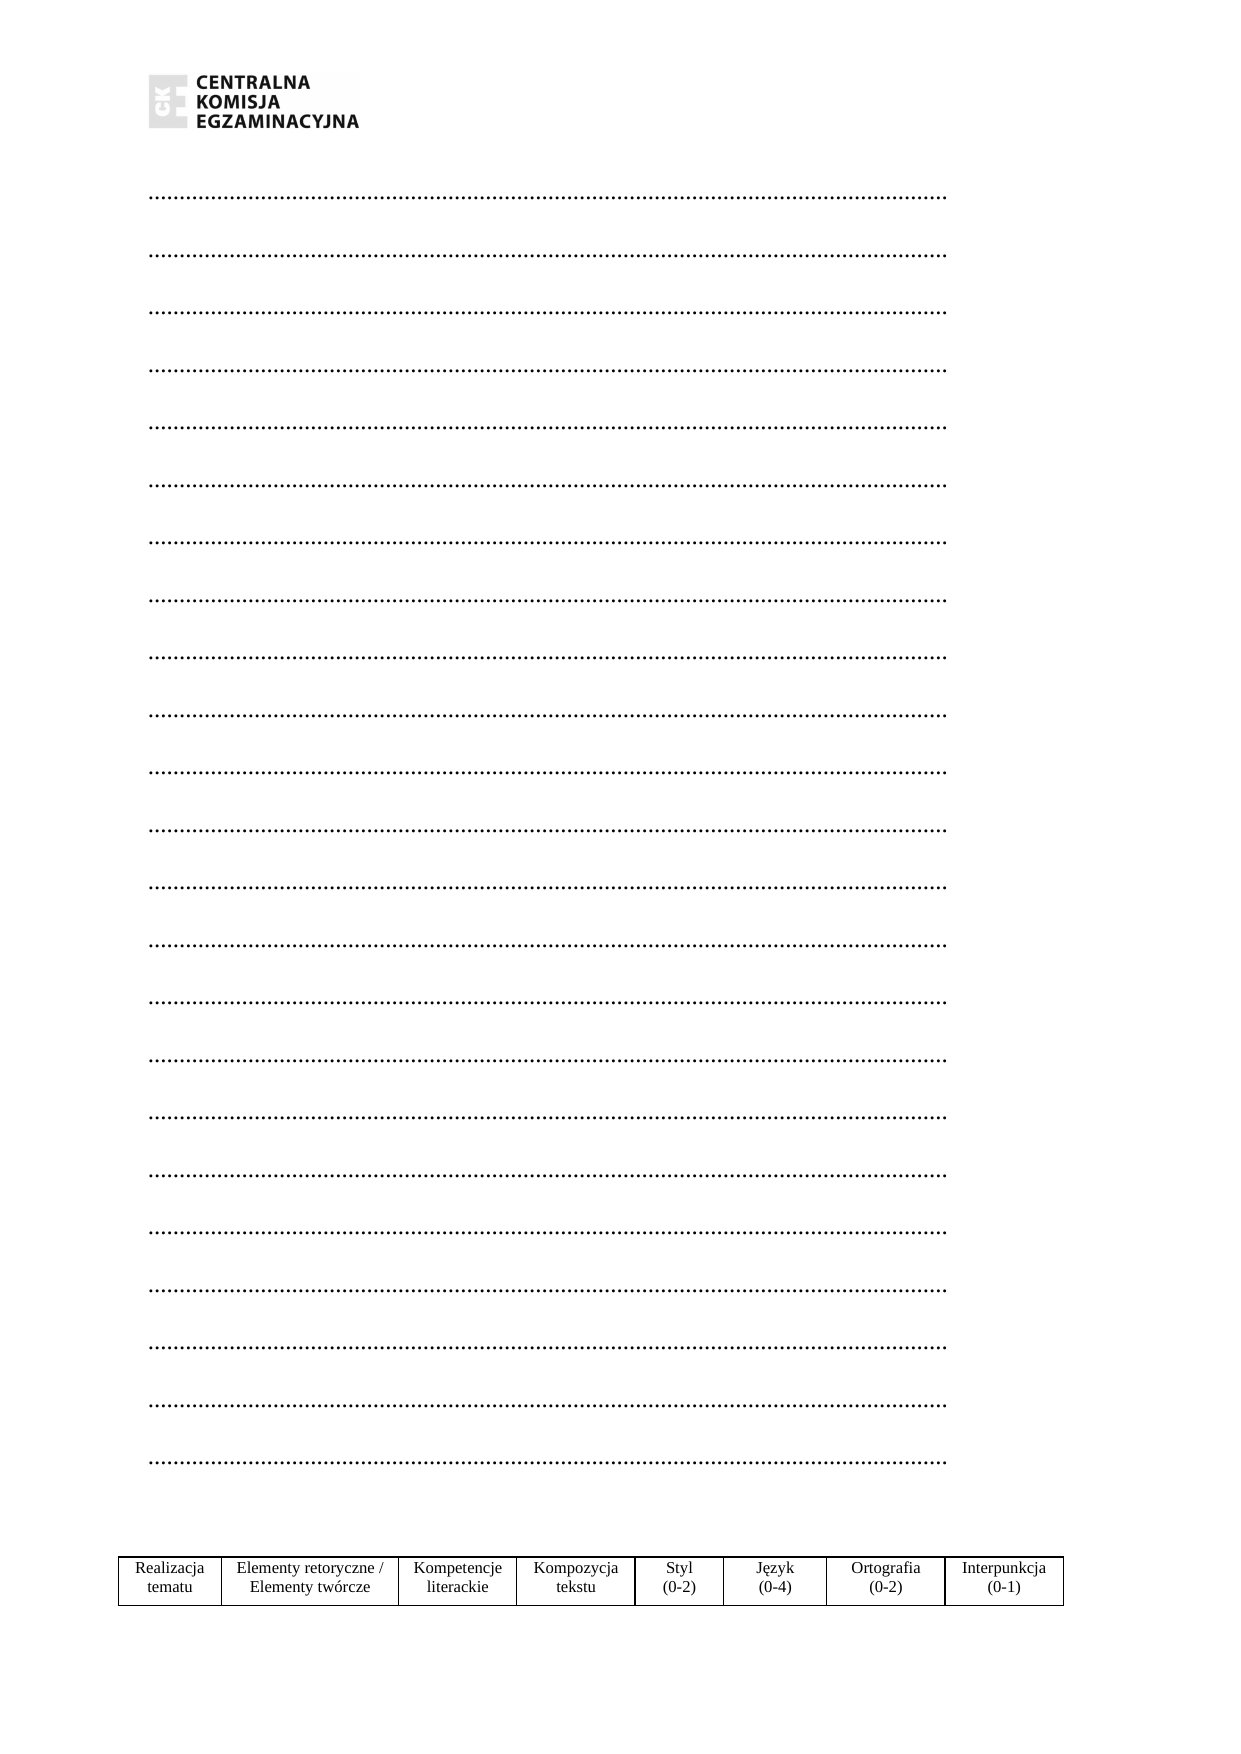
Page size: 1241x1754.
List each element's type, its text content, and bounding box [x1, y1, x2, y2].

text ................................................................................................................................ [148, 464, 1093, 493]
text ................................................................................................................................ [148, 1154, 1093, 1183]
table_header Styl (0-2) [636, 1558, 723, 1605]
text ................................................................................................................................ [148, 636, 1093, 665]
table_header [399, 1558, 516, 1605]
text ................................................................................................................................ [148, 1326, 1093, 1355]
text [148, 234, 1093, 263]
text ................................................................................................................................ [148, 349, 1093, 378]
text ................................................................................................................................ [148, 1211, 1093, 1240]
text ................................................................................................................................ [148, 981, 1093, 1010]
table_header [517, 1558, 634, 1605]
text ................................................................................................................................ [148, 579, 1093, 608]
text ................................................................................................................................ [148, 291, 1093, 320]
text ................................................................................................................................ [148, 1384, 1093, 1413]
table_header Język (0-4) [724, 1558, 826, 1605]
table_header Ortografia (0-2) [827, 1558, 944, 1605]
text ................................................................................................................................ [148, 751, 1093, 780]
text ................................................................................................................................ [148, 866, 1093, 895]
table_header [119, 1558, 221, 1605]
text ................................................................................................................................ [148, 809, 1093, 838]
text ................................................................................................................................ [148, 1269, 1093, 1298]
text ................................................................................................................................ [148, 694, 1093, 723]
text ................................................................................................................................ [148, 1039, 1093, 1068]
table_header Interpunkcja (0-1) [946, 1558, 1063, 1605]
text ................................................................................................................................ [148, 406, 1093, 435]
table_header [222, 1558, 398, 1605]
text ................................................................................................................................ [148, 521, 1093, 550]
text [148, 176, 1093, 205]
text ................................................................................................................................ [148, 1096, 1093, 1125]
picture [147, 73, 361, 130]
text ................................................................................................................................ [148, 1441, 1093, 1470]
text ................................................................................................................................ [148, 924, 1093, 953]
